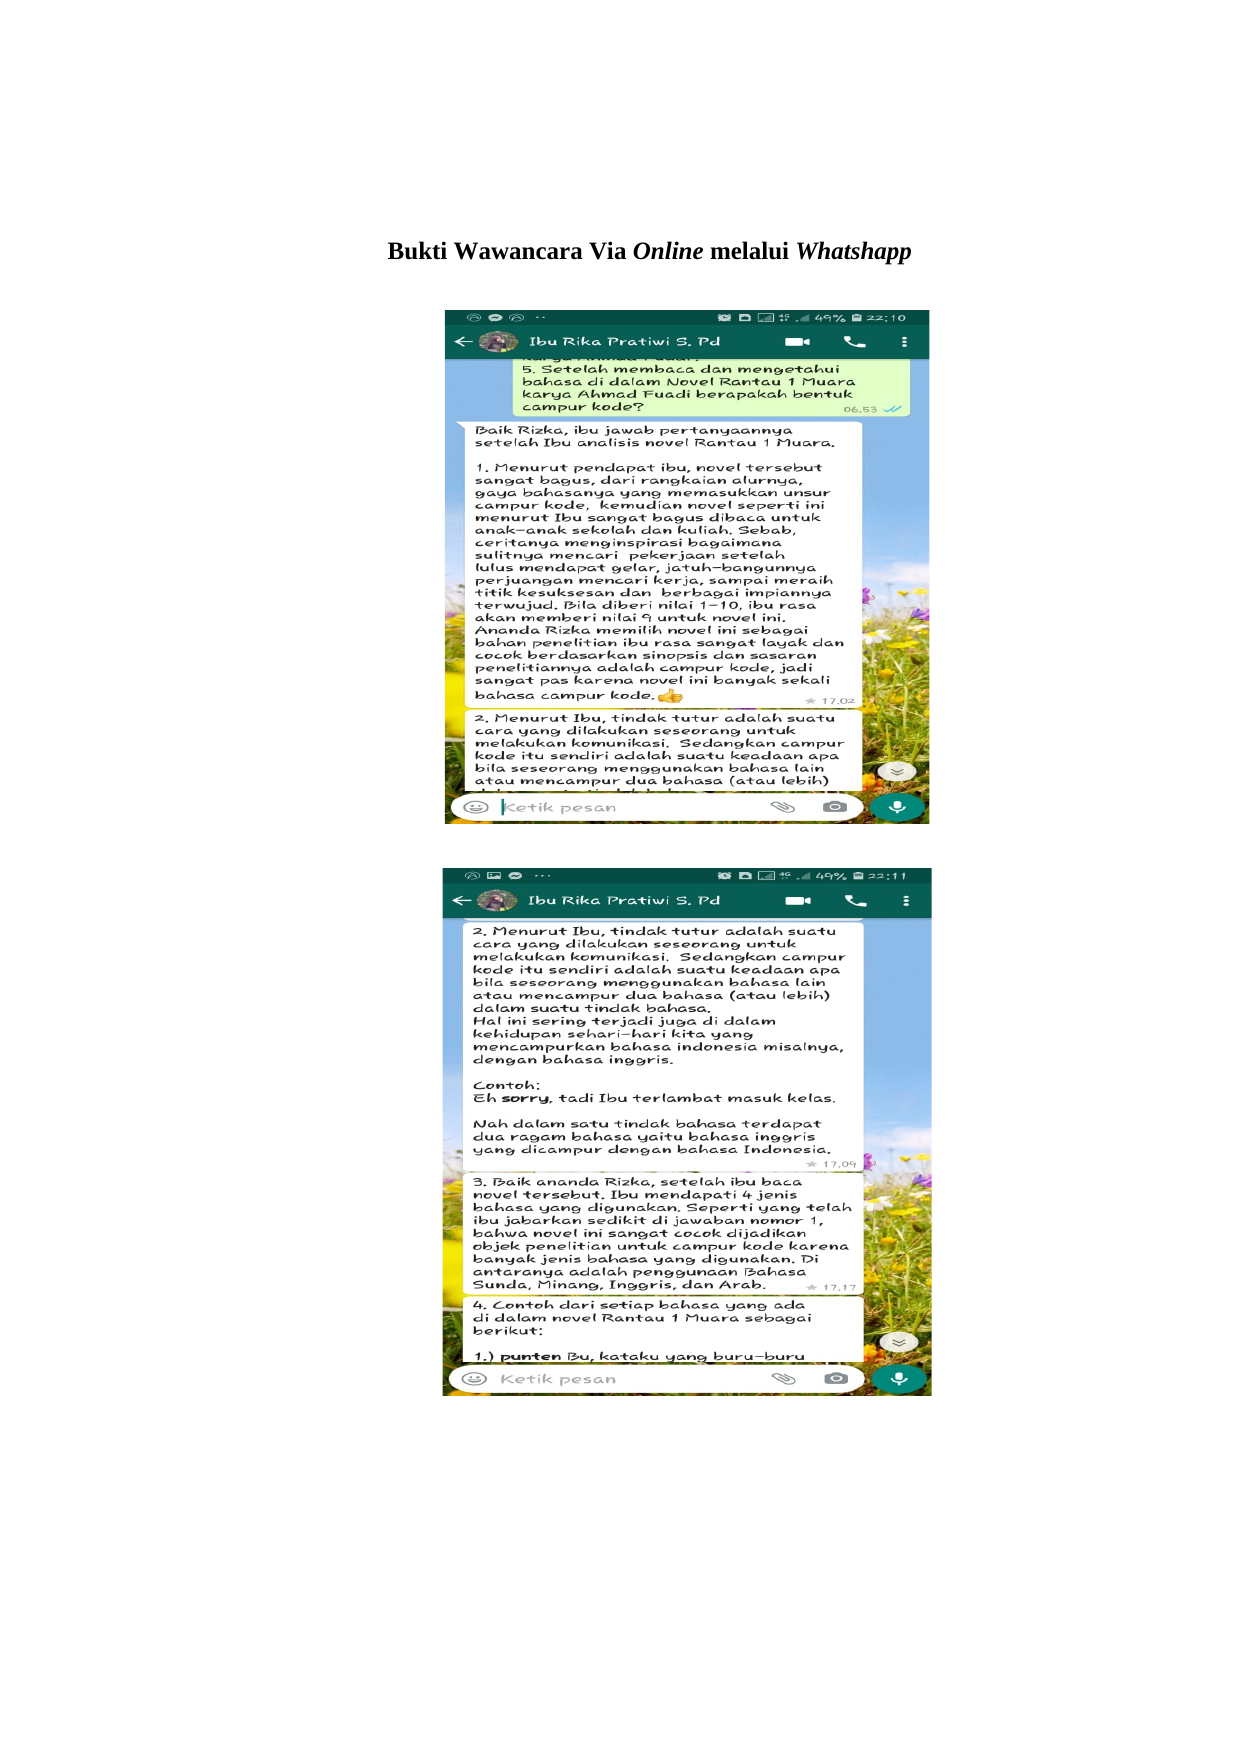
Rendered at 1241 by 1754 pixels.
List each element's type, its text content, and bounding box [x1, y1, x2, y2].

picture [444, 310, 930, 824]
text Bukti Wawancara Via Online melalui Whatshapp [236, 236, 1063, 265]
picture [442, 868, 932, 1396]
